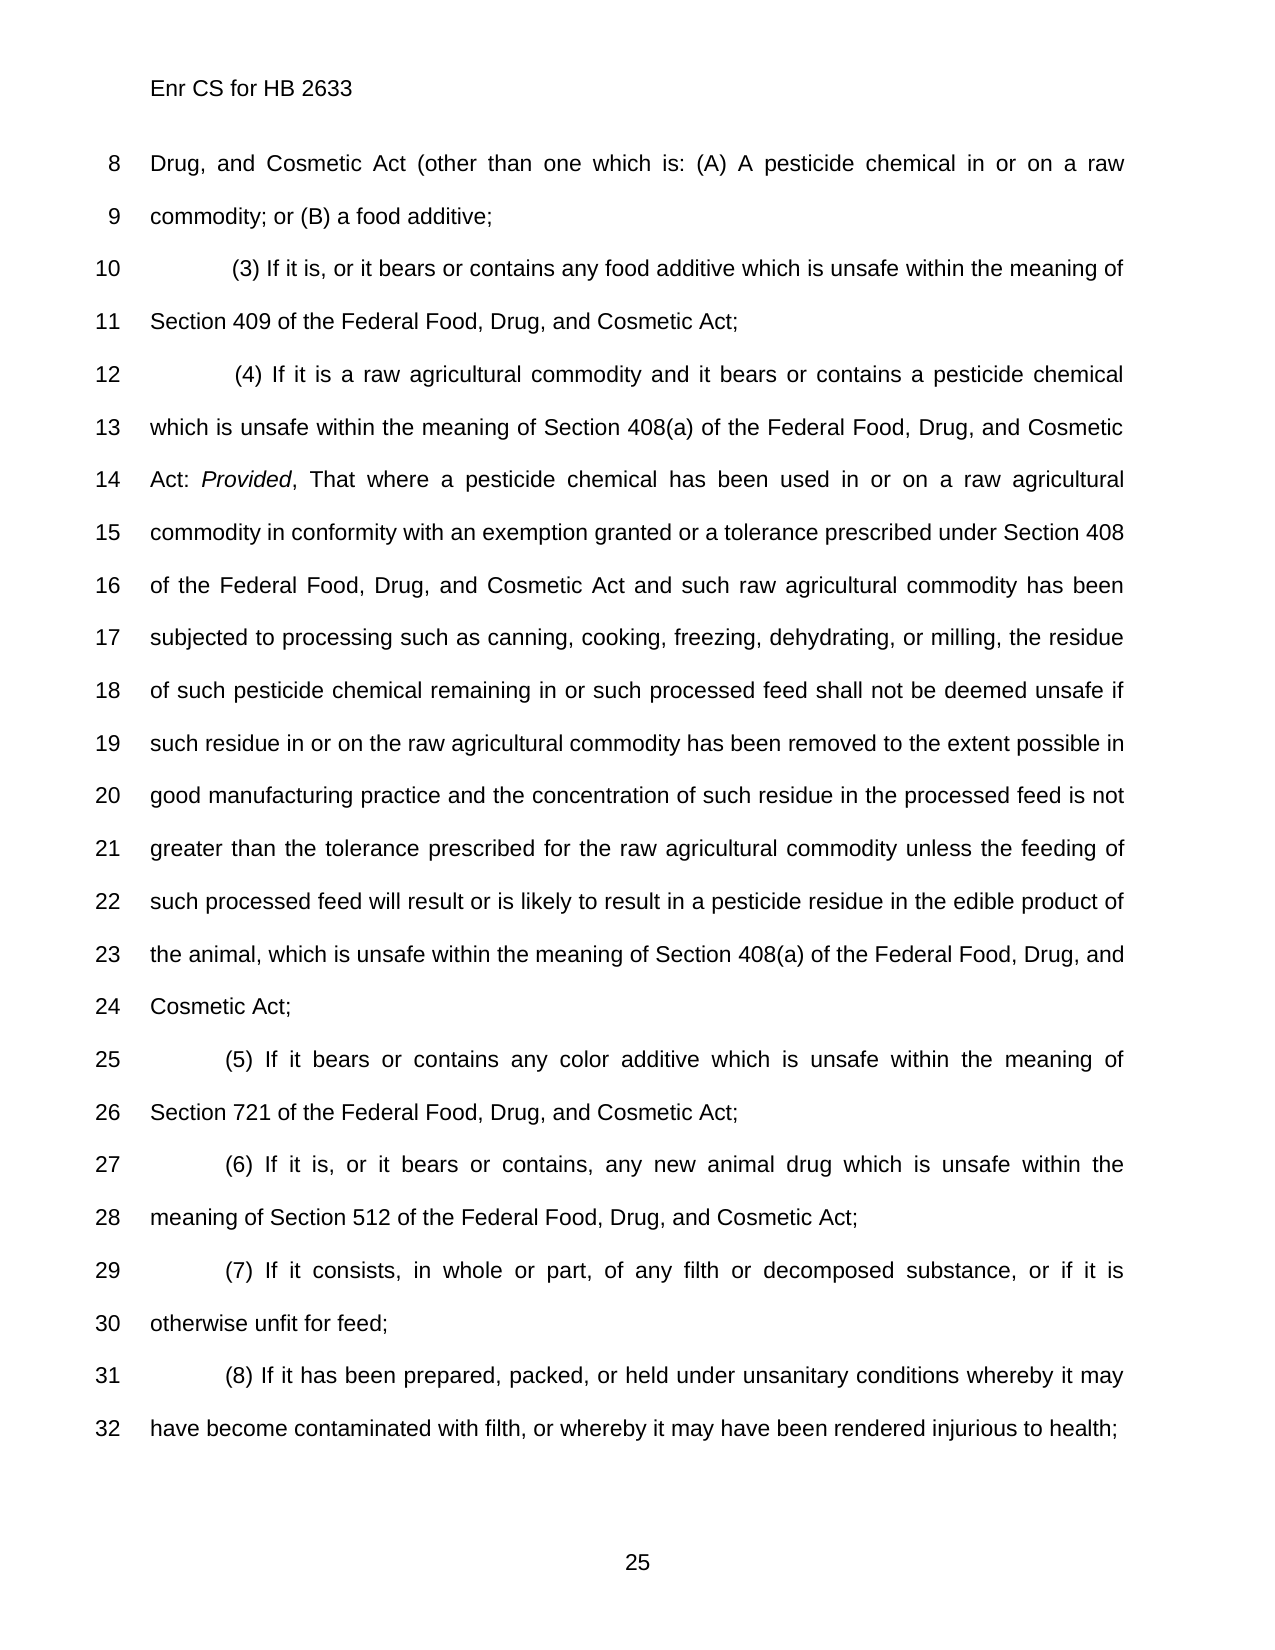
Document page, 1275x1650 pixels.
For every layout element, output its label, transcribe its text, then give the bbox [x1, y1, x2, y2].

text (4) If it is a raw agricultural commodity and it bears or contains a pesticide chemical which is unsafe within the meaning of Section 408(a) of the Federal Food, Drug, and Cosmetic Act: Provided, That where a pesticide chemical has been used in or on a raw agricultural commodity in conformity with an exemption granted or a tolerance prescribed under Section 408 of the Federal Food, Drug, and Cosmetic Act and such raw agricultural commodity has been subjected to processing such as canning, cooking, freezing, dehydrating, or milling, the residue of such pesticide chemical remaining in or such processed feed shall not be deemed unsafe if such residue in or on the raw agricultural commodity has been removed to the extent possible in good manufacturing practice and the concentration of such residue in the processed feed is not greater than the tolerance prescribed for the raw agricultural commodity unless the feeding of such processed feed will result or is likely to result in a pesticide residue in the edible product of the animal, which is unsafe within the meaning of Section 408(a) of the Federal Food, Drug, and Cosmetic Act; [150, 361, 1125, 1020]
text (3) If it is, or it bears or contains any food additive which is unsafe within the meaning of Section 409 of the Federal Food, Drug, and Cosmetic Act; [150, 255, 1125, 334]
text (6) If it is, or it bears or contains, any new animal drug which is unsafe within the meaning of Section 512 of the Federal Food, Drug, and Cosmetic Act; [150, 1151, 1125, 1231]
text (8) If it has been prepared, packed, or held under unsanitary conditions whereby it may have become contaminated with filth, or whereby it may have been rendered injurious to health; [150, 1362, 1125, 1441]
text (7) If it consists, in whole or part, of any filth or decomposed substance, or if it is otherwise unfit for feed; [150, 1257, 1125, 1336]
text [150, 150, 1125, 229]
text (5) If it bears or contains any color additive which is unsafe within the meaning of Section 721 of the Federal Food, Drug, and Cosmetic Act; [150, 1046, 1125, 1125]
